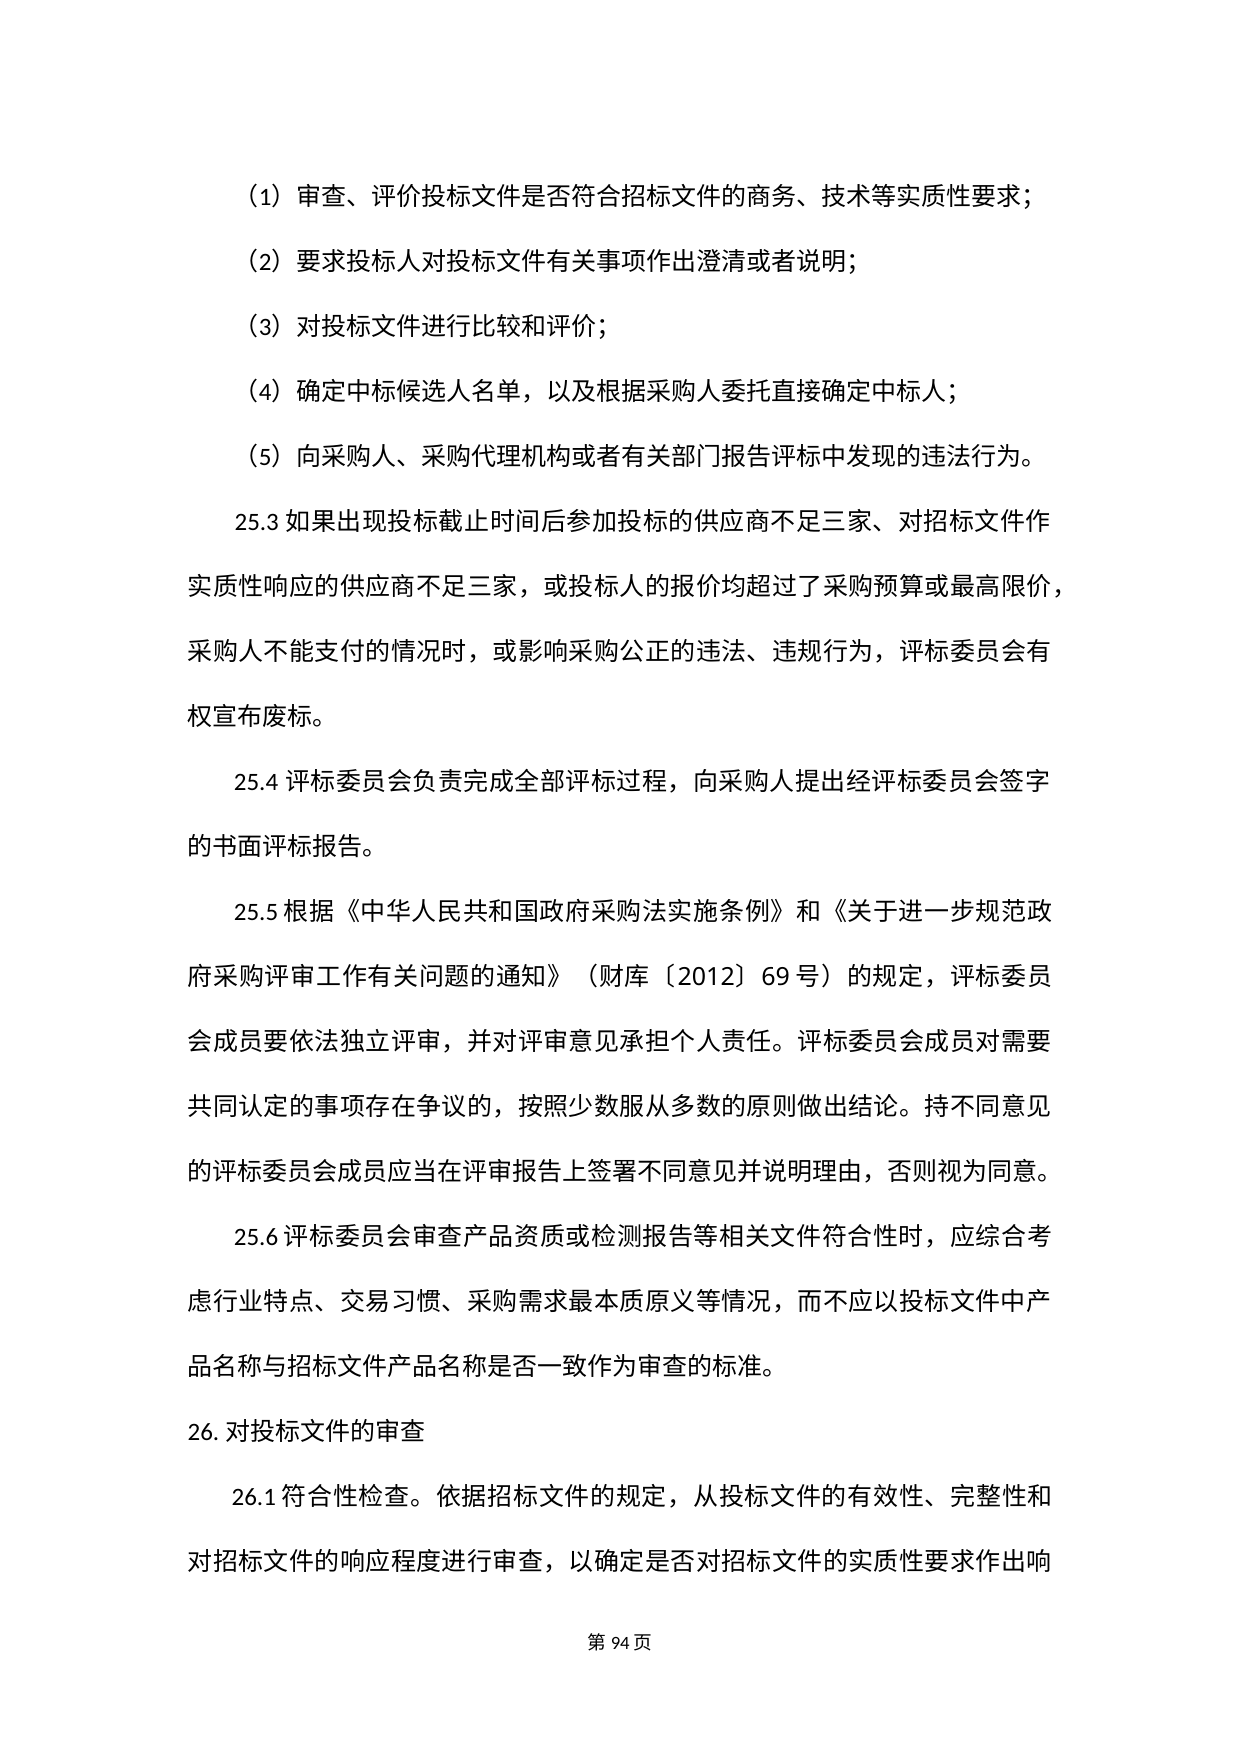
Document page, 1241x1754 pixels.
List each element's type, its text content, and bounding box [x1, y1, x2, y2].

text 25.5根据《中华人民共和国政府采购法实施条例》和《关于进一步规范政府采购评审工作有关问题的通知》（财库〔2012〕69号）的规定，评标委员会成员要依法独立评审，并对评审意见承担个人责任。评标委员会成员对需要共同认定的事项存在争议的，按照少数服从多数的原则做出结论。持不同意见的评标委员会成员应当在评审报告上签署不同意见并说明理由，否则视为同意。 [187, 877, 1053, 1202]
text （2）要求投标人对投标文件有关事项作出澄清或者说明； [187, 227, 1053, 292]
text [187, 1462, 1053, 1592]
text 26. 对投标文件的审查 [187, 1397, 1053, 1462]
text （4）确定中标候选人名单，以及根据采购人委托直接确定中标人； [187, 357, 1053, 422]
text 25.3 如果出现投标截止时间后参加投标的供应商不足三家、对招标文件作实质性响应的供应商不足三家，或投标人的报价均超过了采购预算或最高限价，采购人不能支付的情况时，或影响采购公正的违法、违规行为，评标委员会有权宣布废标。 [187, 487, 1053, 747]
text （1）审查、评价投标文件是否符合招标文件的商务、技术等实质性要求； [187, 162, 1053, 227]
text （3）对投标文件进行比较和评价； [187, 292, 1053, 357]
text 25.4 评标委员会负责完成全部评标过程，向采购人提出经评标委员会签字的书面评标报告。 [187, 747, 1053, 877]
text 25.6评标委员会审查产品资质或检测报告等相关文件符合性时，应综合考虑行业特点、交易习惯、采购需求最本质原义等情况，而不应以投标文件中产品名称与招标文件产品名称是否一致作为审查的标准。 [187, 1202, 1053, 1397]
text （5）向采购人、采购代理机构或者有关部门报告评标中发现的违法行为。 [187, 422, 1053, 487]
